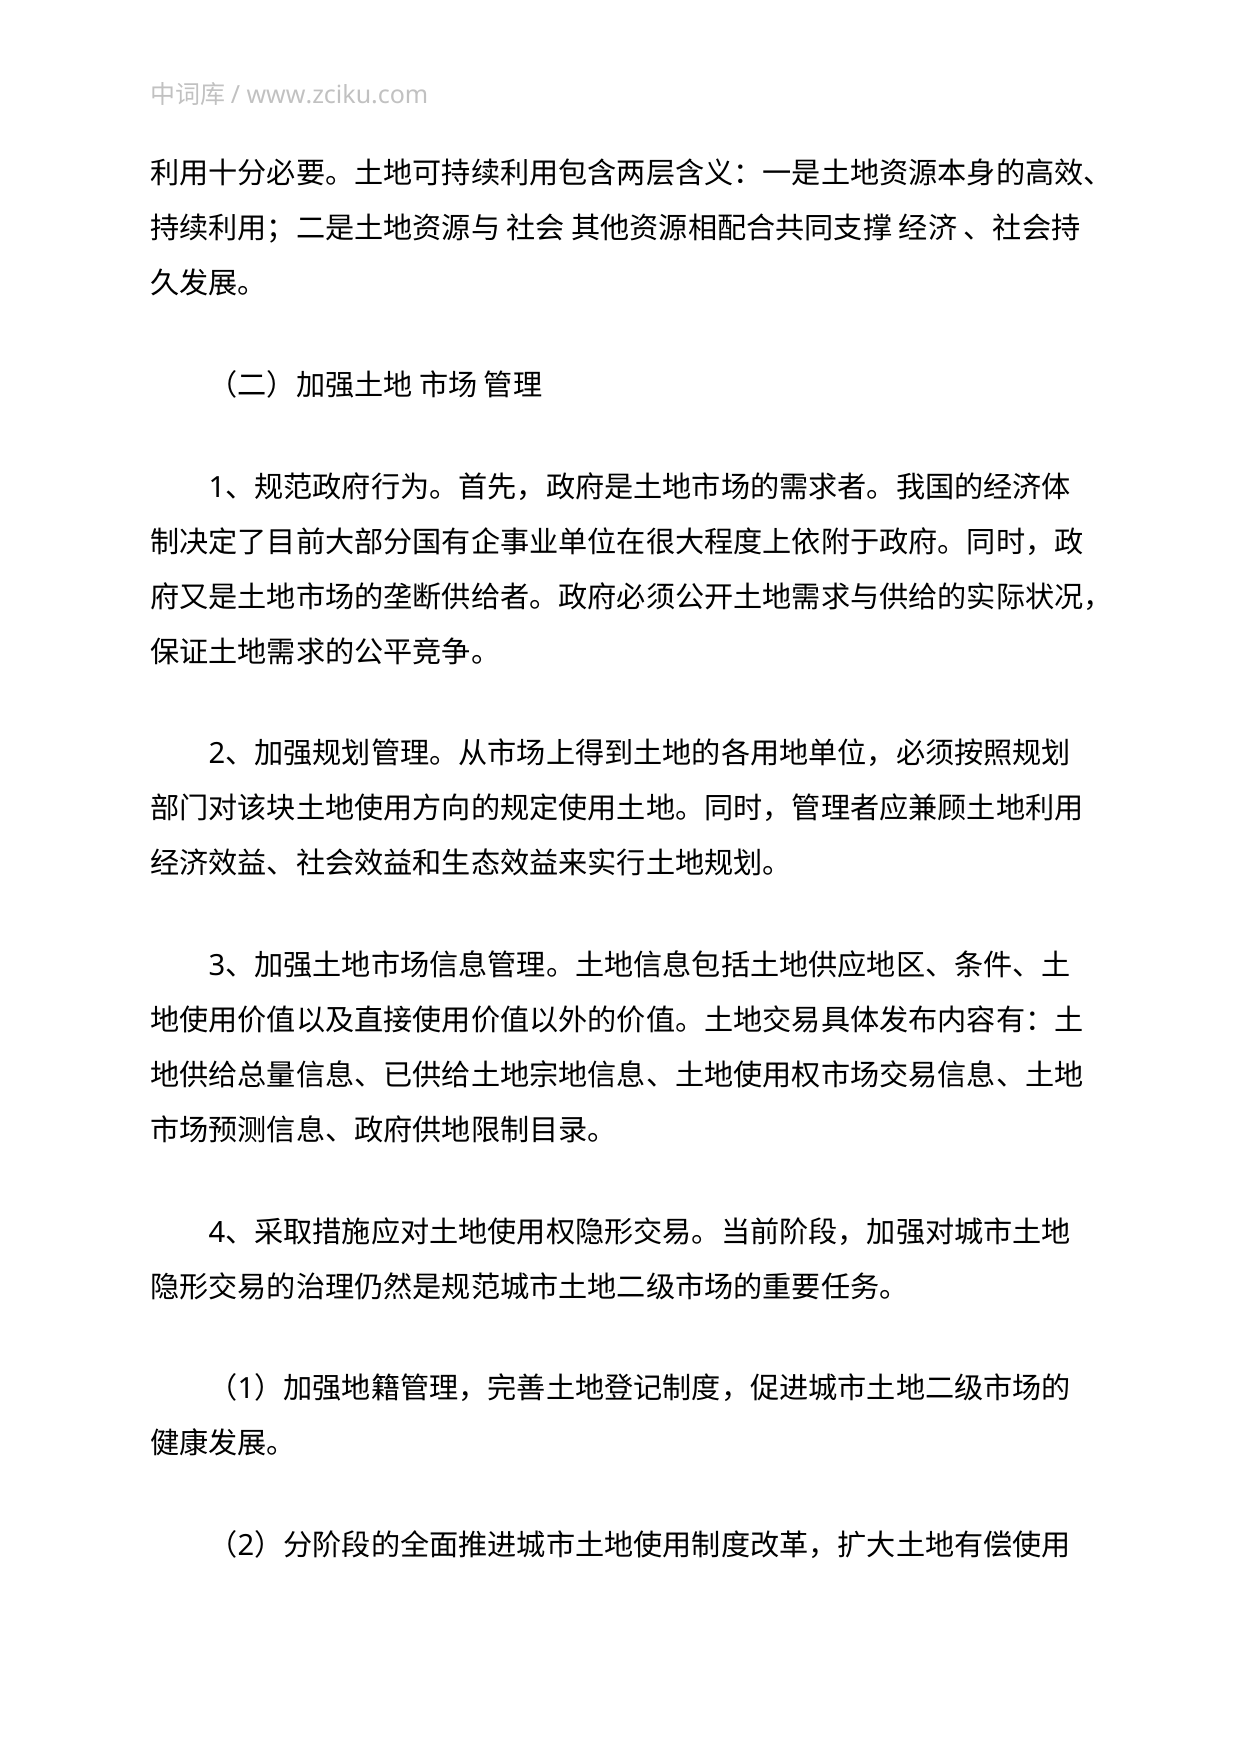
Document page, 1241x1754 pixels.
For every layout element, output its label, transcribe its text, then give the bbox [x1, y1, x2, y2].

text （二）加强土地 市场 管理 [150, 362, 1090, 404]
text 3、加强土地市场信息管理。土地信息包括土地供应地区、条件、土地使用价值以及直接使用价值以外的价值。土地交易具体发布内容有：土地供给总量信息、已供给土地宗地信息、土地使用权市场交易信息、土地市场预测信息、政府供地限制目录。 [150, 942, 1090, 1149]
text 4、采取措施应对土地使用权隐形交易。当前阶段，加强对城市土地隐形交易的治理仍然是规范城市土地二级市场的重要任务。 [150, 1208, 1090, 1305]
text 2、加强规划管理。从市场上得到土地的各用地单位，必须按照规划部门对该块土地使用方向的规定使用土地。同时，管理者应兼顾土地利用经济效益、社会效益和生态效益来实行土地规划。 [150, 730, 1090, 882]
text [150, 1522, 1090, 1564]
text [150, 150, 1090, 302]
text 1、规范政府行为。首先，政府是土地市场的需求者。我国的经济体制决定了目前大部分国有企事业单位在很大程度上依附于政府。同时，政府又是土地市场的垄断供给者。政府必须公开土地需求与供给的实际状况，保证土地需求的公平竞争。 [150, 463, 1090, 670]
text （1）加强地籍管理，完善土地登记制度，促进城市土地二级市场的健康发展。 [150, 1365, 1090, 1462]
